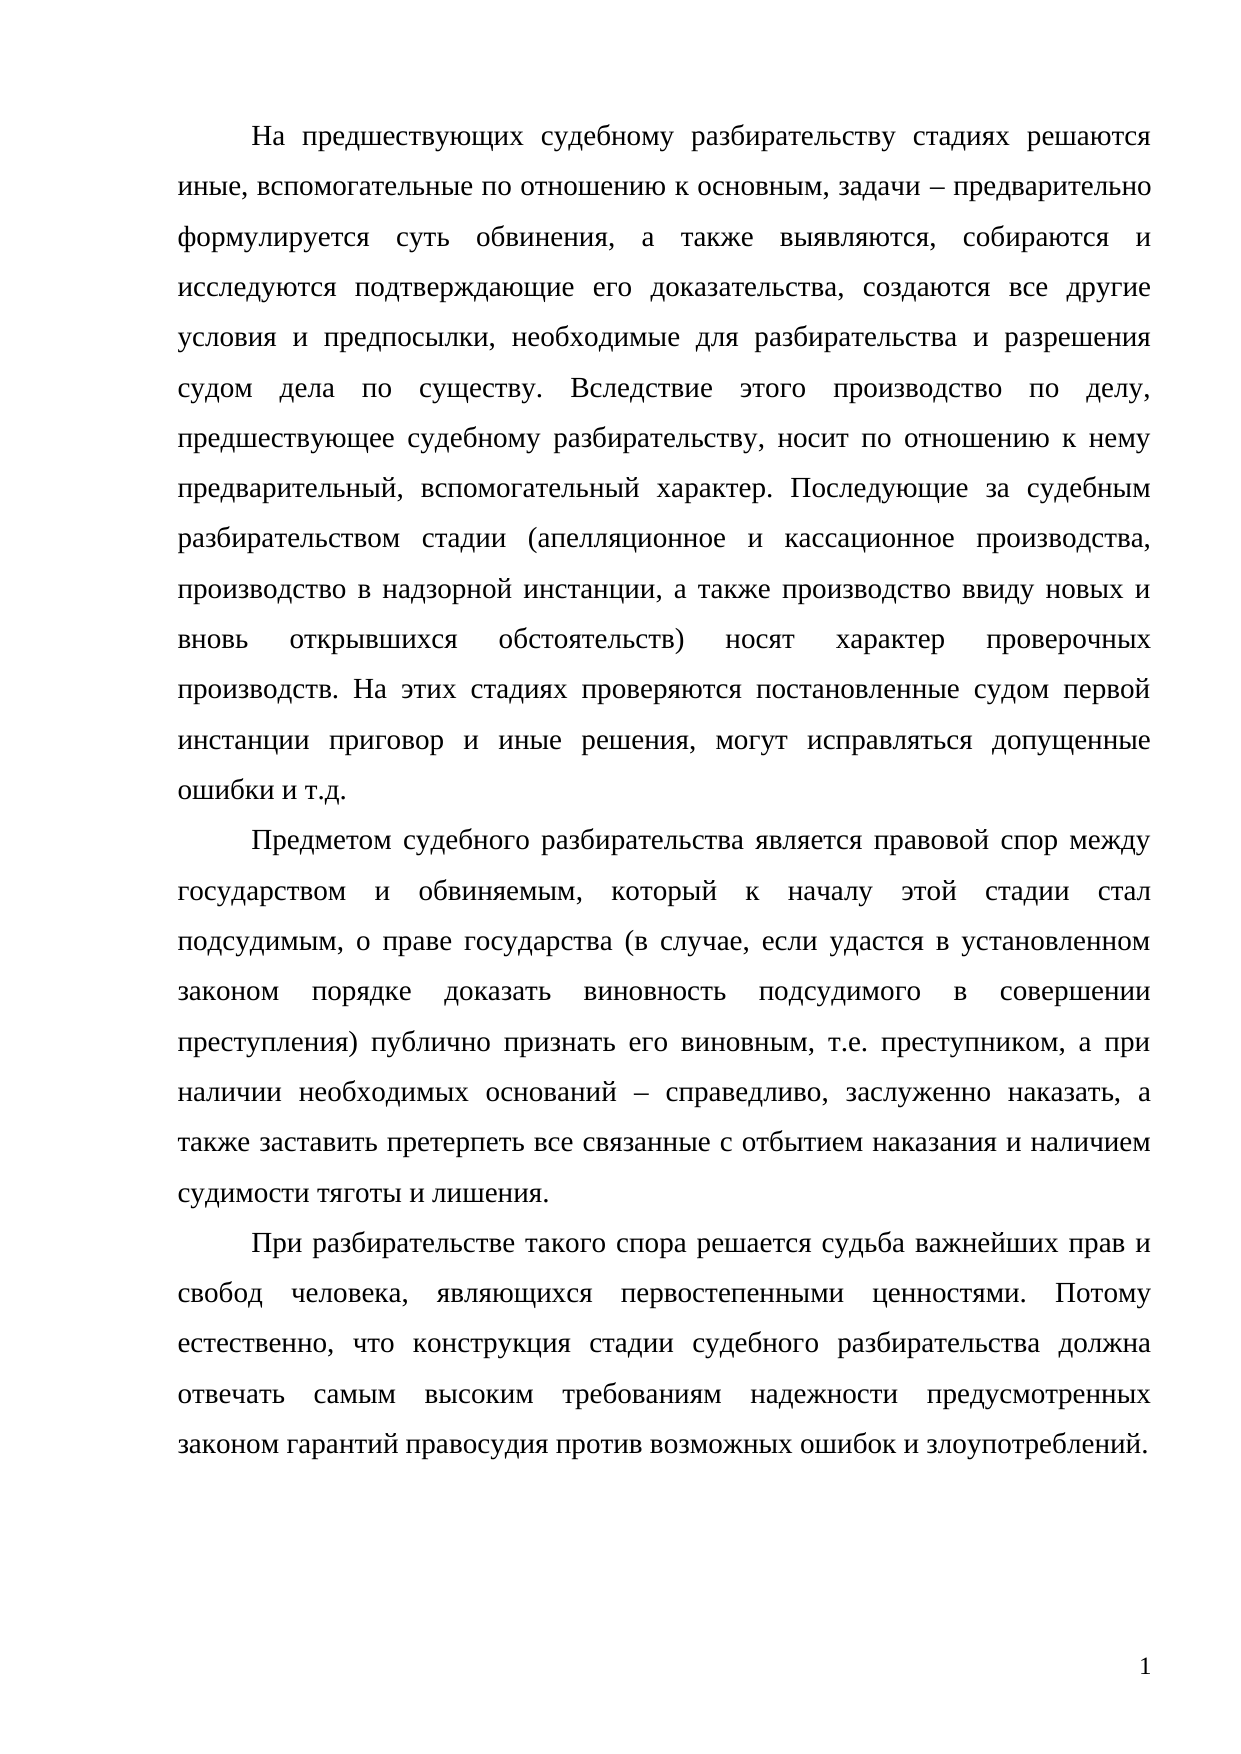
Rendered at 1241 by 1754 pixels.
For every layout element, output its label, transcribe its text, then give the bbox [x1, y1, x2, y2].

text На предшествующих судебному разбирательству стадиях решаются иные, вспомогательные по отношению к основным, задачи – предварительно формулируется суть обвинения, а также выявляются, собираются и исследуются подтверждающие его доказательства, создаются все другие условия и предпосылки, необходимые для разбирательства и разрешения судом дела по существу. Вследствие этого производство по делу, предшествующее судебному разбирательству, носит по отношению к нему предварительный, вспомогательный характер. Последующие за судебным разбирательством стадии (апелляционное и кассационное производства, производство в надзорной инстанции, а также производство ввиду новых и вновь открывшихся обстоятельств) носят характер проверочных производств. На этих стадиях проверяются постановленные судом первой инстанции приговор и иные решения, могут исправляться допущенные ошибки и т.д. [177, 118, 1152, 806]
text При разбирательстве такого спора решается судьба важнейших прав и свобод человека, являющихся первостепенными ценностями. Потому естественно, что конструкция стадии судебного разбирательства должна отвечать самым высоким требованиям надежности предусмотренных законом гарантий правосудия против возможных ошибок и злоупотреблений. [177, 1225, 1152, 1460]
text Предметом судебного разбирательства является правовой спор между государством и обвиняемым, который к началу этой стадии стал подсудимым, о праве государства (в случае, если удастся в установленном законом порядке доказать виновность подсудимого в совершении преступления) публично признать его виновным, т.е. преступником, а при наличии необходимых оснований – справедливо, заслуженно наказать, а также заставить претерпеть все связанные с отбытием наказания и наличием судимости тяготы и лишения. [177, 822, 1152, 1208]
